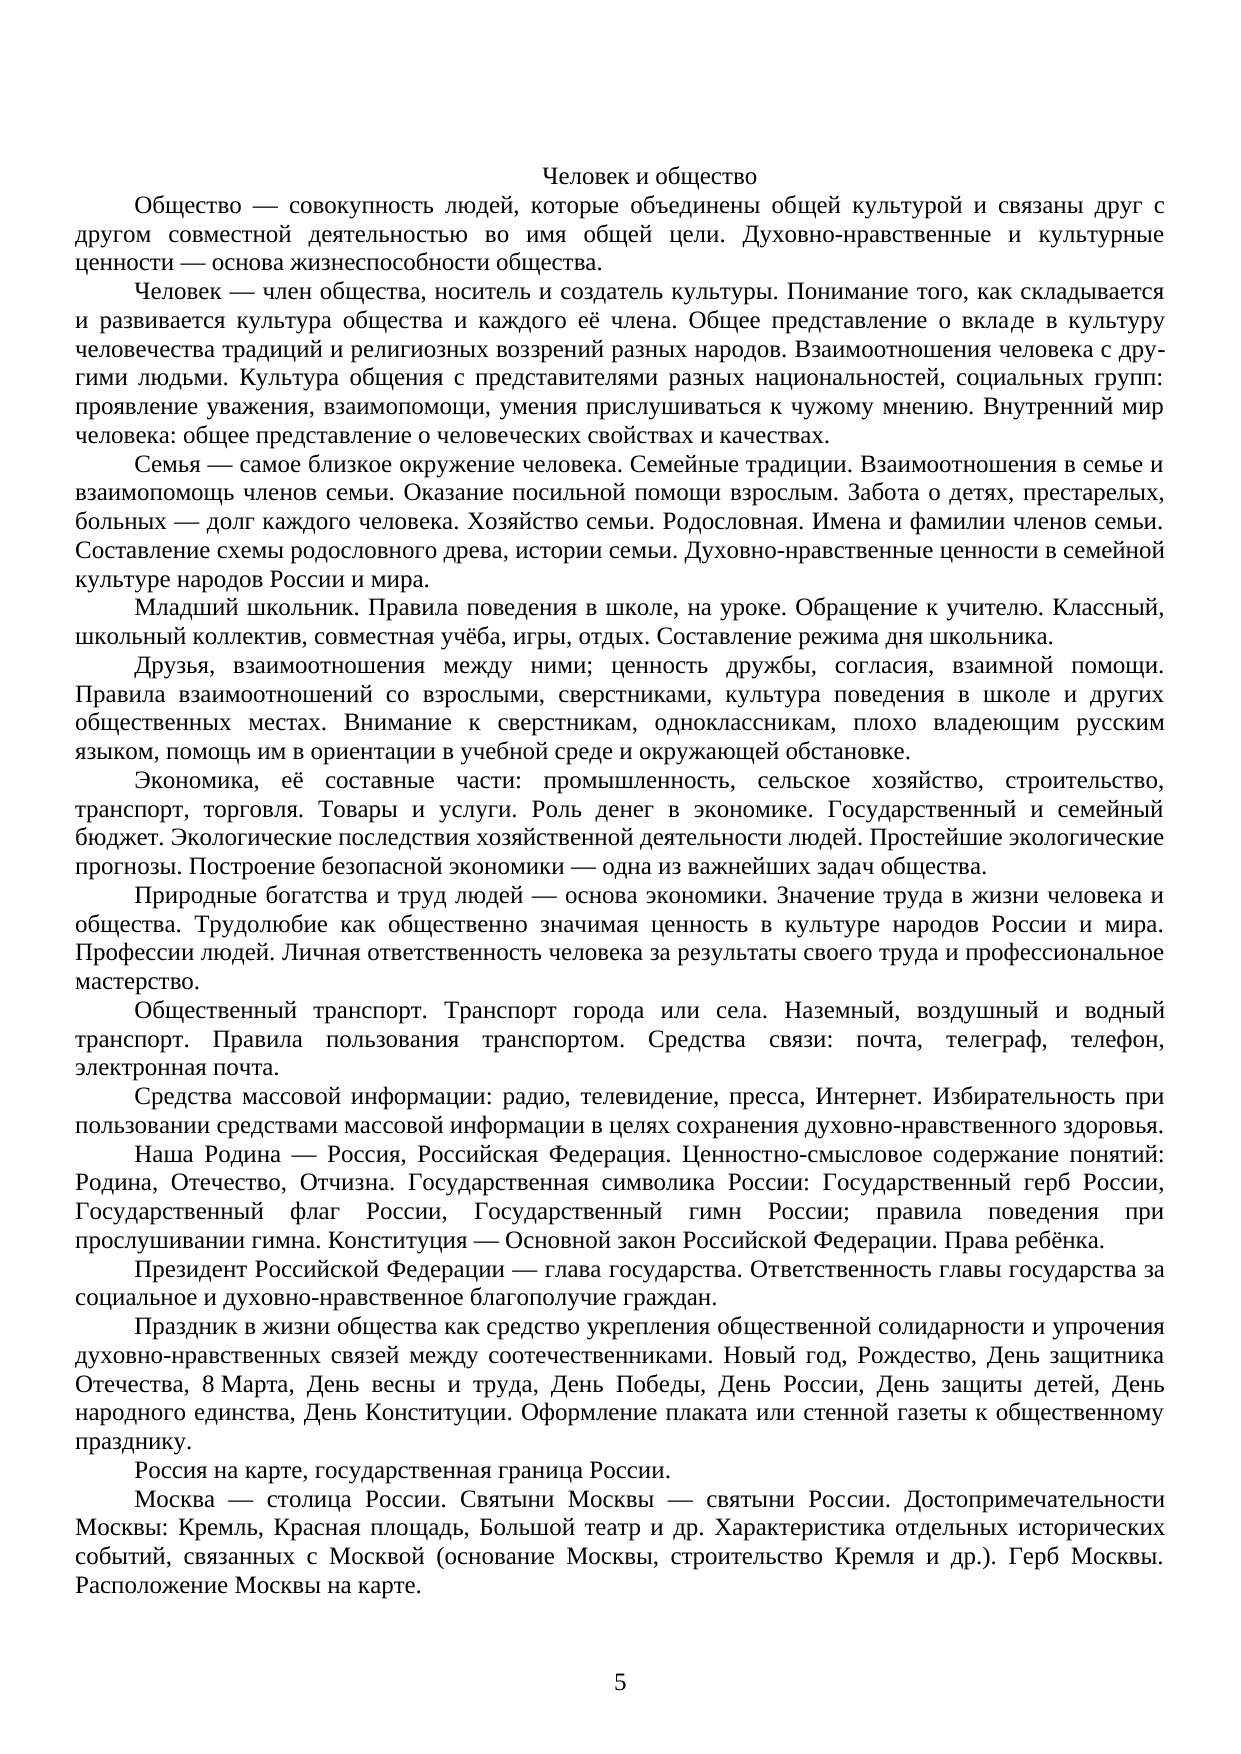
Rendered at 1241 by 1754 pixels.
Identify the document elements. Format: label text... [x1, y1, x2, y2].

text Человек — член общества, носитель и создатель культуры. Понимание того, как складывается и развивается культура общества и каждого её члена. Общее представление о вкладе в культуру человечества традиций и религиозных воззрений разных народов. Взаимоотношения человека с другими людьми. Культура общения с представителями разных национальностей, социальных групп: проявление уважения, взаимопомощи, умения прислушиваться к чужому мнению. Внутренний мир человека: общее представление о человеческих свойствах и качествах. [75, 276, 1165, 449]
text Человек и общество [75, 161, 1165, 190]
text Наша Родина — Россия, Российская Федерация. Ценностно-смысловое содержание понятий: Родина, Отечество, Отчизна. Государственная символика России: Государственный герб России, Государственный флаг России, Государственный гимн России; правила поведения при прослушивании гимна. Конституция — Основной закон Российской Федерации. Права ребёнка. [75, 1139, 1165, 1254]
text Младший школьник. Правила поведения в школе, на уроке. Обращение к учителю. Классный, школьный коллектив, совместная учёба, игры, отдых. Составление режима дня школьника. [75, 592, 1165, 650]
text Природные богатства и труд людей — основа экономики. Значение труда в жизни человека и общества. Трудолюбие как общественно значимая ценность в культуре народов России и мира. Профессии людей. Личная ответственность человека за результаты своего труда и профессиональное мастерство. [75, 880, 1165, 995]
text Россия на карте, государственная граница России. [75, 1455, 1165, 1484]
text Друзья, взаимоотношения между ними; ценность дружбы, согласия, взаимной помощи. Правила взаимоотношений со взрослыми, сверстниками, культура поведения в школе и других общественных местах. Внимание к сверстникам, одноклассникам, плохо владеющим русским языком, помощь им в ориентации в учебной среде и окружающей обстановке. [75, 650, 1165, 765]
text Президент Российской Федерации — глава государства. Ответственность главы государства за социальное и духовно-нравственное благополучие граждан. [75, 1254, 1165, 1311]
text Семья — самое близкое окружение человека. Семейные традиции. Взаимоотношения в семье и взаимопомощь членов семьи. Оказание посильной помощи взрослым. Забота о детях, престарелых, больных — долг каждого человека. Хозяйство семьи. Родословная. Имена и фамилии членов семьи. Составление схемы родословного древа, истории семьи. Духовно-нравственные ценности в семейной культуре народов России и мира. [75, 449, 1165, 592]
text Москва — столица России. Святыни Москвы — святыни России. Достопримечательности Москвы: Кремль, Красная площадь, Большой театр и др. Характеристика отдельных исторических событий, связанных с Москвой (основание Москвы, строительство Кремля и др.). Герб Москвы. Расположение Москвы на карте. [75, 1484, 1165, 1599]
text Праздник в жизни общества как средство укрепления общественной солидарности и упрочения духовно-нравственных связей между соотечественниками. Новый год, Рождество, День защитника Отечества, 8 Марта, День весны и труда, День Победы, День России, День защиты детей, День народного единства, День Конституции. Оформление плаката или стенной газеты к общественному празднику. [75, 1311, 1165, 1455]
text Экономика, её составные части: промышленность, сельское хозяйство, строительство, транспорт, торговля. Товары и услуги. Роль денег в экономике. Государственный и семейный бюджет. Экологические последствия хозяйственной деятельности людей. Простейшие экологические прогнозы. Построение безопасной экономики — одна из важнейших задач общества. [75, 765, 1165, 880]
text Средства массовой информации: радио, телевидение, пресса, Интернет. Избирательность при пользовании средствами массовой информации в целях сохранения духовно-нравственного здоровья. [75, 1081, 1165, 1139]
text Общественный транспорт. Транспорт города или села. Наземный, воздушный и водный транспорт. Правила пользования транспортом. Средства связи: почта, телеграф, телефон, электронная почта. [75, 995, 1165, 1081]
text Общество — совокупность людей, которые объединены общей культурой и связаны друг с другом совместной деятельностью во имя общей цели. Духовно-нравственные и культурные ценности — основа жизнеспособности общества. [75, 190, 1165, 276]
